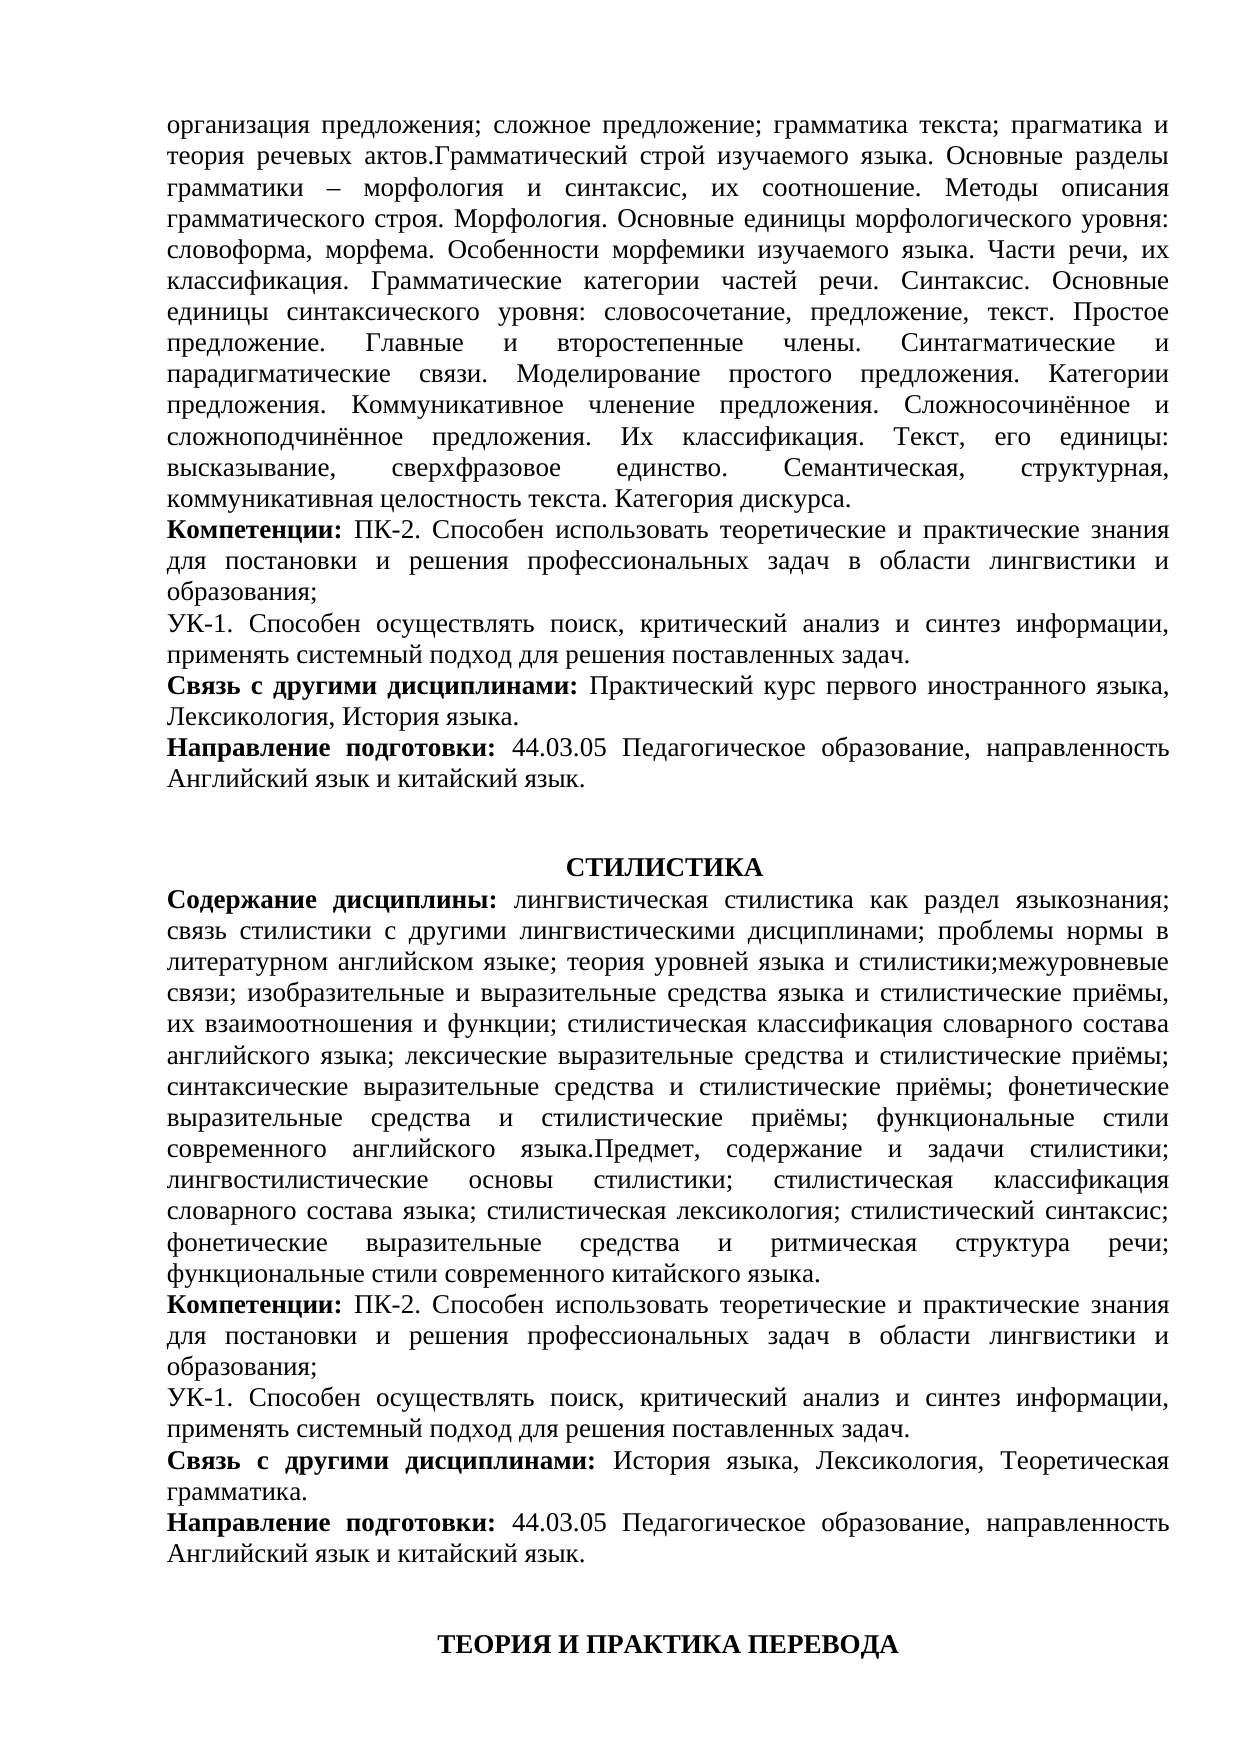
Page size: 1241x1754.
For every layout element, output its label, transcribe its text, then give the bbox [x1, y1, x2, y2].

subtitle СТИЛИСТИКА [180, 852, 1149, 883]
text Связь с другими дисциплинами: История языка, Лексикология, Теоретическая грамматика. [167, 1444, 1170, 1506]
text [167, 108, 1170, 513]
text Направление подготовки: 44.03.05 Педагогическое образование, направленность Английский язык и китайский язык. [167, 1506, 1170, 1568]
text Содержание дисциплины: лингвистическая стилистика как раздел языкознания; связь стилистики с другими лингвистическими дисциплинами; проблемы нормы в литературном английском языке; теория уровней языка и стилистики;межуровневые связи; изобразительные и выразительные средства языка и стилистические приёмы, их взаимоотношения и функции; стилистическая классификация словарного состава английского языка; лексические выразительные средства и стилистические приёмы; синтаксические выразительные средства и стилистические приёмы; фонетические выразительные средства и стилистические приёмы; функциональные стили современного английского языка.Предмет, содержание и задачи стилистики; лингвостилистические основы стилистики; стилистическая классификация словарного состава языка; стилистическая лексикология; стилистический синтаксис; фонетические выразительные средства и ритмическая структура речи; функциональные стили современного китайского языка. [167, 883, 1171, 1288]
text Направление подготовки: 44.03.05 Педагогическое образование, направленность Английский язык и китайский язык. [167, 731, 1170, 794]
text УК-1. Способен осуществлять поиск, критический анализ и синтез информации, применять системный подход для решения поставленных задач. [167, 1381, 1171, 1444]
text Связь с другими дисциплинами: Практический курс первого иностранного языка, Лексикология, История языка. [167, 669, 1170, 731]
text УК-1. Способен осуществлять поиск, критический анализ и синтез информации, применять системный подход для решения поставленных задач. [167, 607, 1171, 669]
text ТЕОРИЯ И ПРАКТИКА ПЕРЕВОДА [167, 1628, 1169, 1660]
